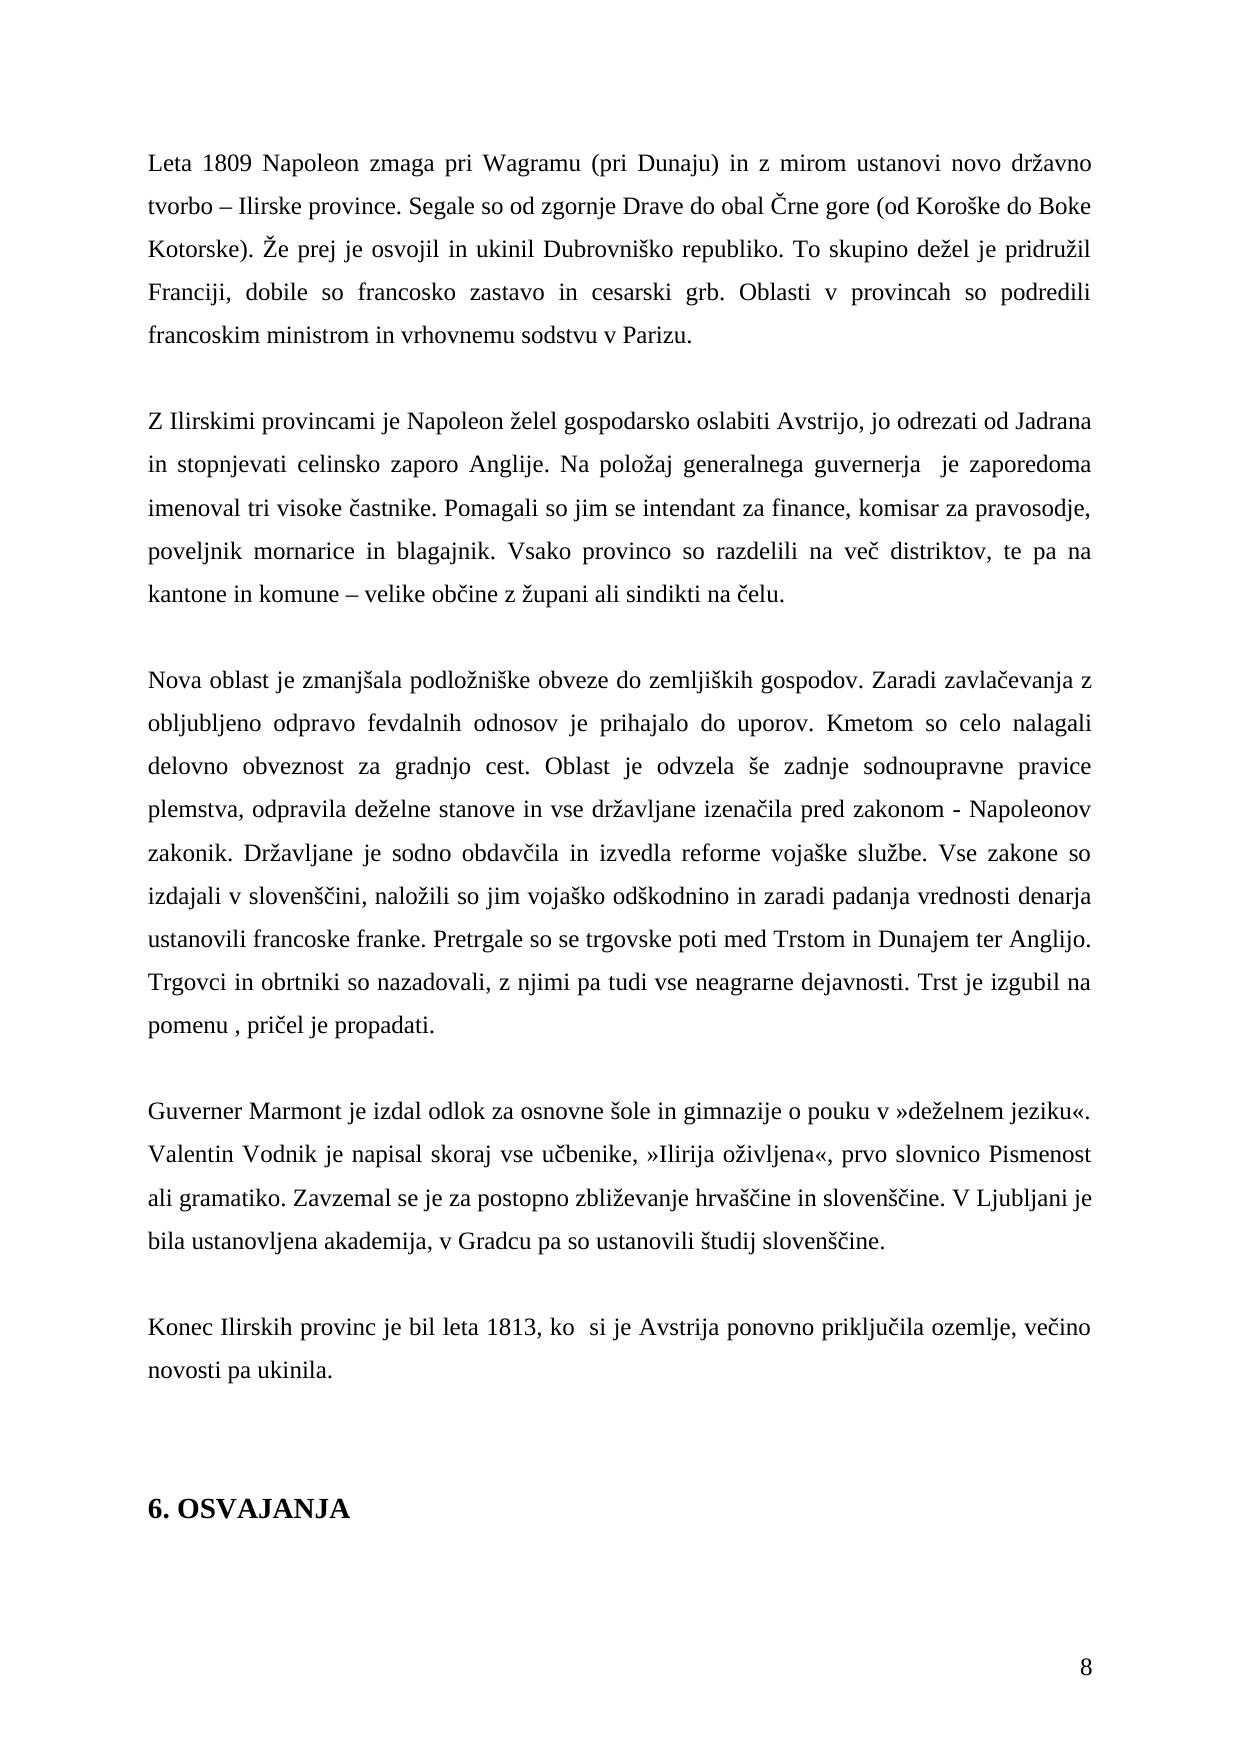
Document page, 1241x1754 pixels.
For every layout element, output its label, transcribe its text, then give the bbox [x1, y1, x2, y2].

text 6. OSVAJANJA [148, 1492, 1093, 1525]
text Leta 1809 Napoleon zmaga pri Wagramu (pri Dunaju) in z mirom ustanovi novo državno tvorbo – Ilirske province. Segale so od zgornje Drave do obal Črne gore (od Koroške do Boke Kotorske). Že prej je osvojil in ukinil Dubrovniško republiko. To skupino dežel je pridružil Franciji, dobile so francosko zastavo in cesarski grb. Oblasti v provincah so podredili francoskim ministrom in vrhovnemu sodstvu v Parizu. [148, 148, 1093, 349]
text Konec Ilirskih provinc je bil leta 1813, ko si je Avstrija ponovno priključila ozemlje, večino novosti pa ukinila. [148, 1312, 1093, 1384]
text Guverner Marmont je izdal odlok za osnovne šole in gimnazije o pouku v »deželnem jeziku«. Valentin Vodnik je napisal skoraj vse učbenike, »Ilirija oživljena«, prvo slovnico Pismenost ali gramatiko. Zavzemal se je za postopno zbliževanje hrvaščine in slovenščine. V Ljubljani je bila ustanovljena akademija, v Gradcu pa so ustanovili študij slovenščine. [148, 1096, 1093, 1254]
text Nova oblast je zmanjšala podložniške obveze do zemljiških gospodov. Zaradi zavlačevanja z obljubljeno odpravo fevdalnih odnosov je prihajalo do uporov. Kmetom so celo nalagali delovno obveznost za gradnjo cest. Oblast je odvzela še zadnje sodnoupravne pravice plemstva, odpravila deželne stanove in vse državljane izenačila pred zakonom - Napoleonov zakonik. Državljane je sodno obdavčila in izvedla reforme vojaške službe. Vse zakone so izdajali v slovenščini, naložili so jim vojaško odškodnino in zaradi padanja vrednosti denarja ustanovili francoske franke. Pretrgale so se trgovske poti med Trstom in Dunajem ter Anglijo. Trgovci in obrtniki so nazadovali, z njimi pa tudi vse neagrarne dejavnosti. Trst je izgubil na pomenu , pričel je propadati. [148, 665, 1093, 1039]
text Z Ilirskimi provincami je Napoleon želel gospodarsko oslabiti Avstrijo, jo odrezati od Jadrana in stopnjevati celinsko zaporo Anglije. Na položaj generalnega guvernerja je zaporedoma imenoval tri visoke častnike. Pomagali so jim se intendant za finance, komisar za pravosodje, poveljnik mornarice in blagajnik. Vsako provinco so razdelili na več distriktov, te pa na kantone in komune – velike občine z župani ali sindikti na čelu. [148, 406, 1093, 608]
